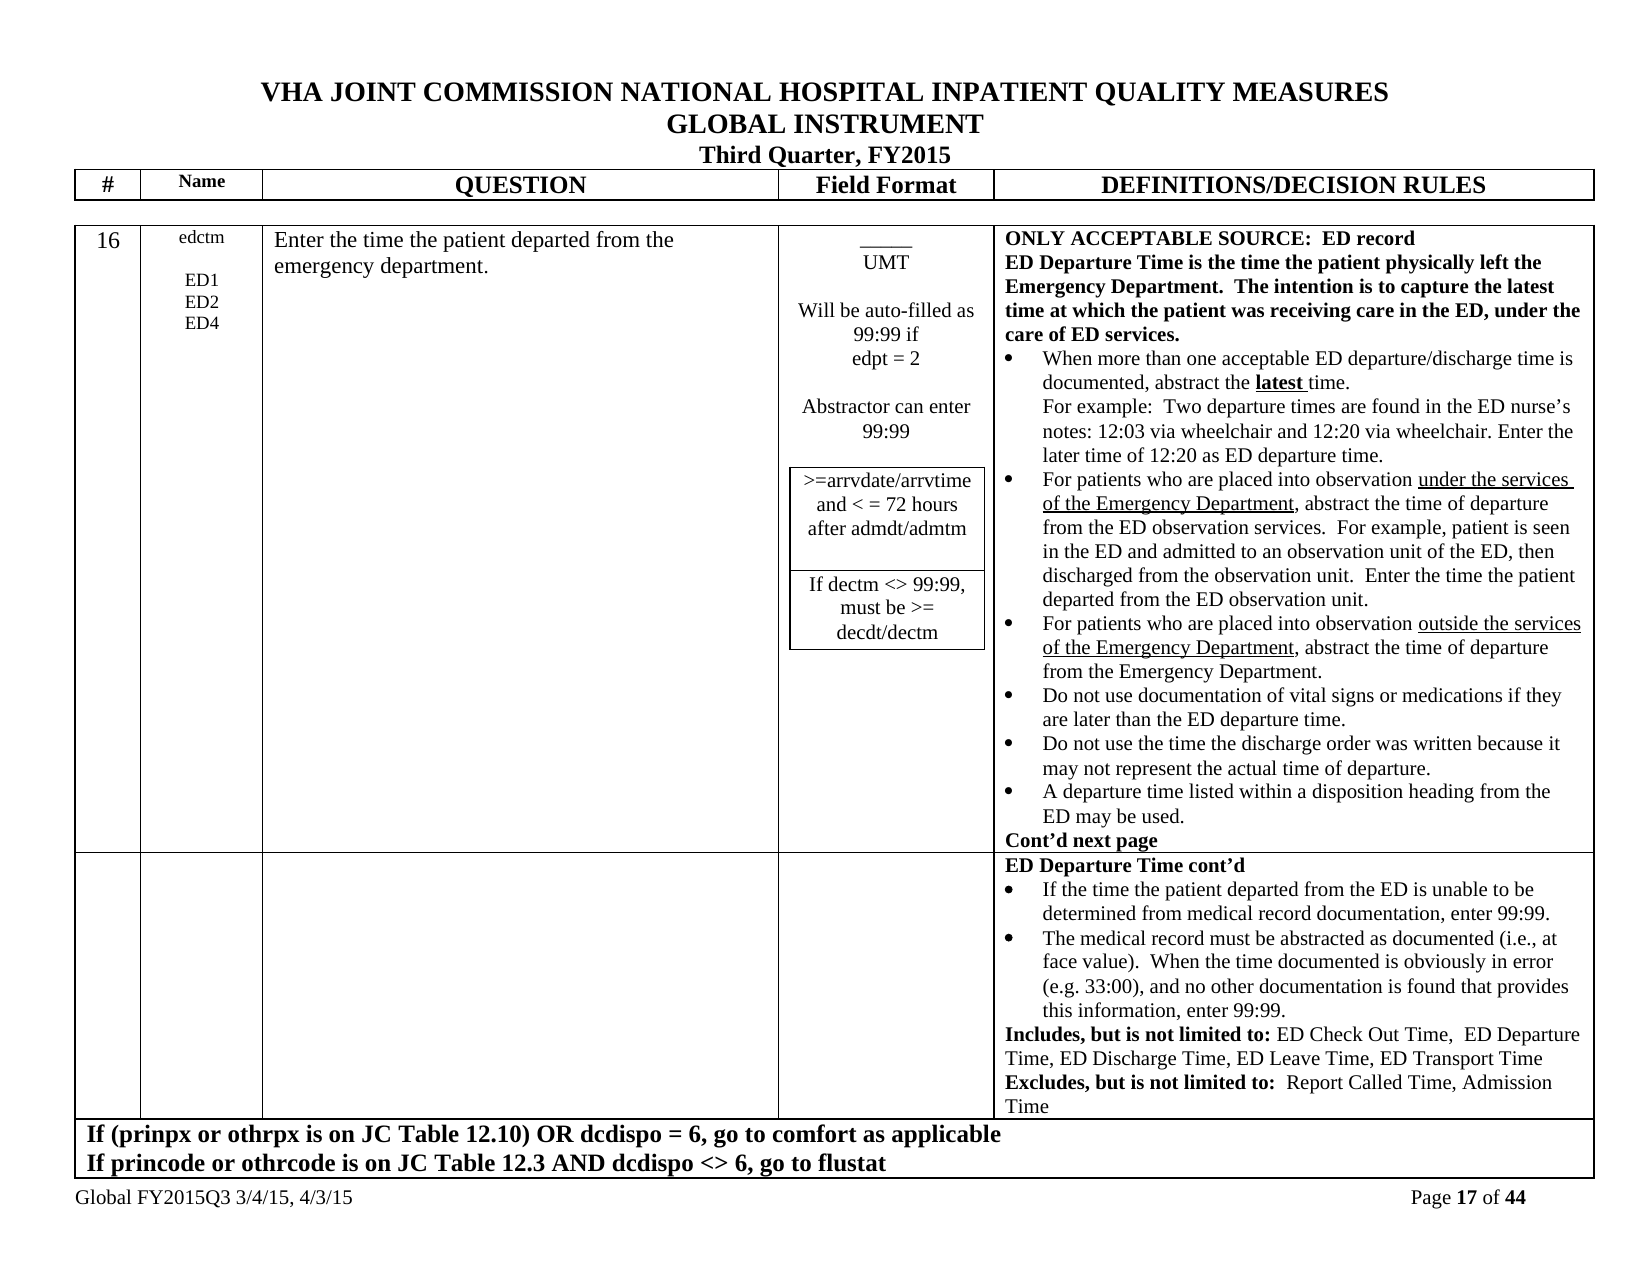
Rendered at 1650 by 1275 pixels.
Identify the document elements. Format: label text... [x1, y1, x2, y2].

table_cell [779, 853, 993, 1118]
table_cell If (prinpx or othrpx is on JC Table 12.10) OR dcdispo = 6, go to comfort as applicable If princode or othrcode is on JC Table 12.3 AND dcdispo <> 6, go to flustat [76, 1120, 1593, 1177]
table_cell _____ UMT Will be auto-filled as 99:99 if edpt = 2 Abstractor can enter 99:99 [779, 226, 993, 852]
table_cell ED Departure Time cont’d If the time the patient departed from the ED is unable to be determined from medical record documentation, enter 99:99. The medical record must be abstracted as documented (i.e., at face value). When the time documented is obviously in error (e.g. 33:00), and no other documentation is found that provides this information, enter 99:99. Includes, but is not limited to: ED Check Out Time, ED Departure Time, ED Discharge Time, ED Leave Time, ED Transport Time Excludes, but is not limited to: Report Called Time, Admission Time [995, 853, 1593, 1118]
table_cell [141, 853, 262, 1118]
table_cell [76, 853, 140, 1118]
table_cell edctm ED1 ED2 ED4 [141, 226, 262, 852]
table_cell ONLY ACCEPTABLE SOURCE: ED record ED Departure Time is the time the patient physically left the Emergency Department. The intention is to capture the latest time at which the patient was receiving care in the ED, under the care of ED services. When more than one acceptable ED departure/discharge time is documented, abstract the latest time. For example: Two departure times are found in the ED nurse’s notes: 12:03 via wheelchair and 12:20 via wheelchair. Enter the later time of 12:20 as ED departure time. For patients who are placed into observation under the services of the Emergency Department, abstract the time of departure from the ED observation services. For example, patient is seen in the ED and admitted to an observation unit of the ED, then discharged from the observation unit. Enter the time the patient departed from the ED observation unit. For patients who are placed into observation outside the services of the Emergency Department, abstract the time of departure from the Emergency Department. Do not use documentation of vital signs or medications if they are later than the ED departure time. Do not use the time the discharge order was written because it may not represent the actual time of departure. A departure time listed within a disposition heading from the ED may be used. Cont’d next page [995, 226, 1593, 852]
table_cell Enter the time the patient departed from the emergency department. [263, 226, 778, 852]
table_cell 16 [76, 226, 140, 852]
table_cell [263, 853, 778, 1118]
